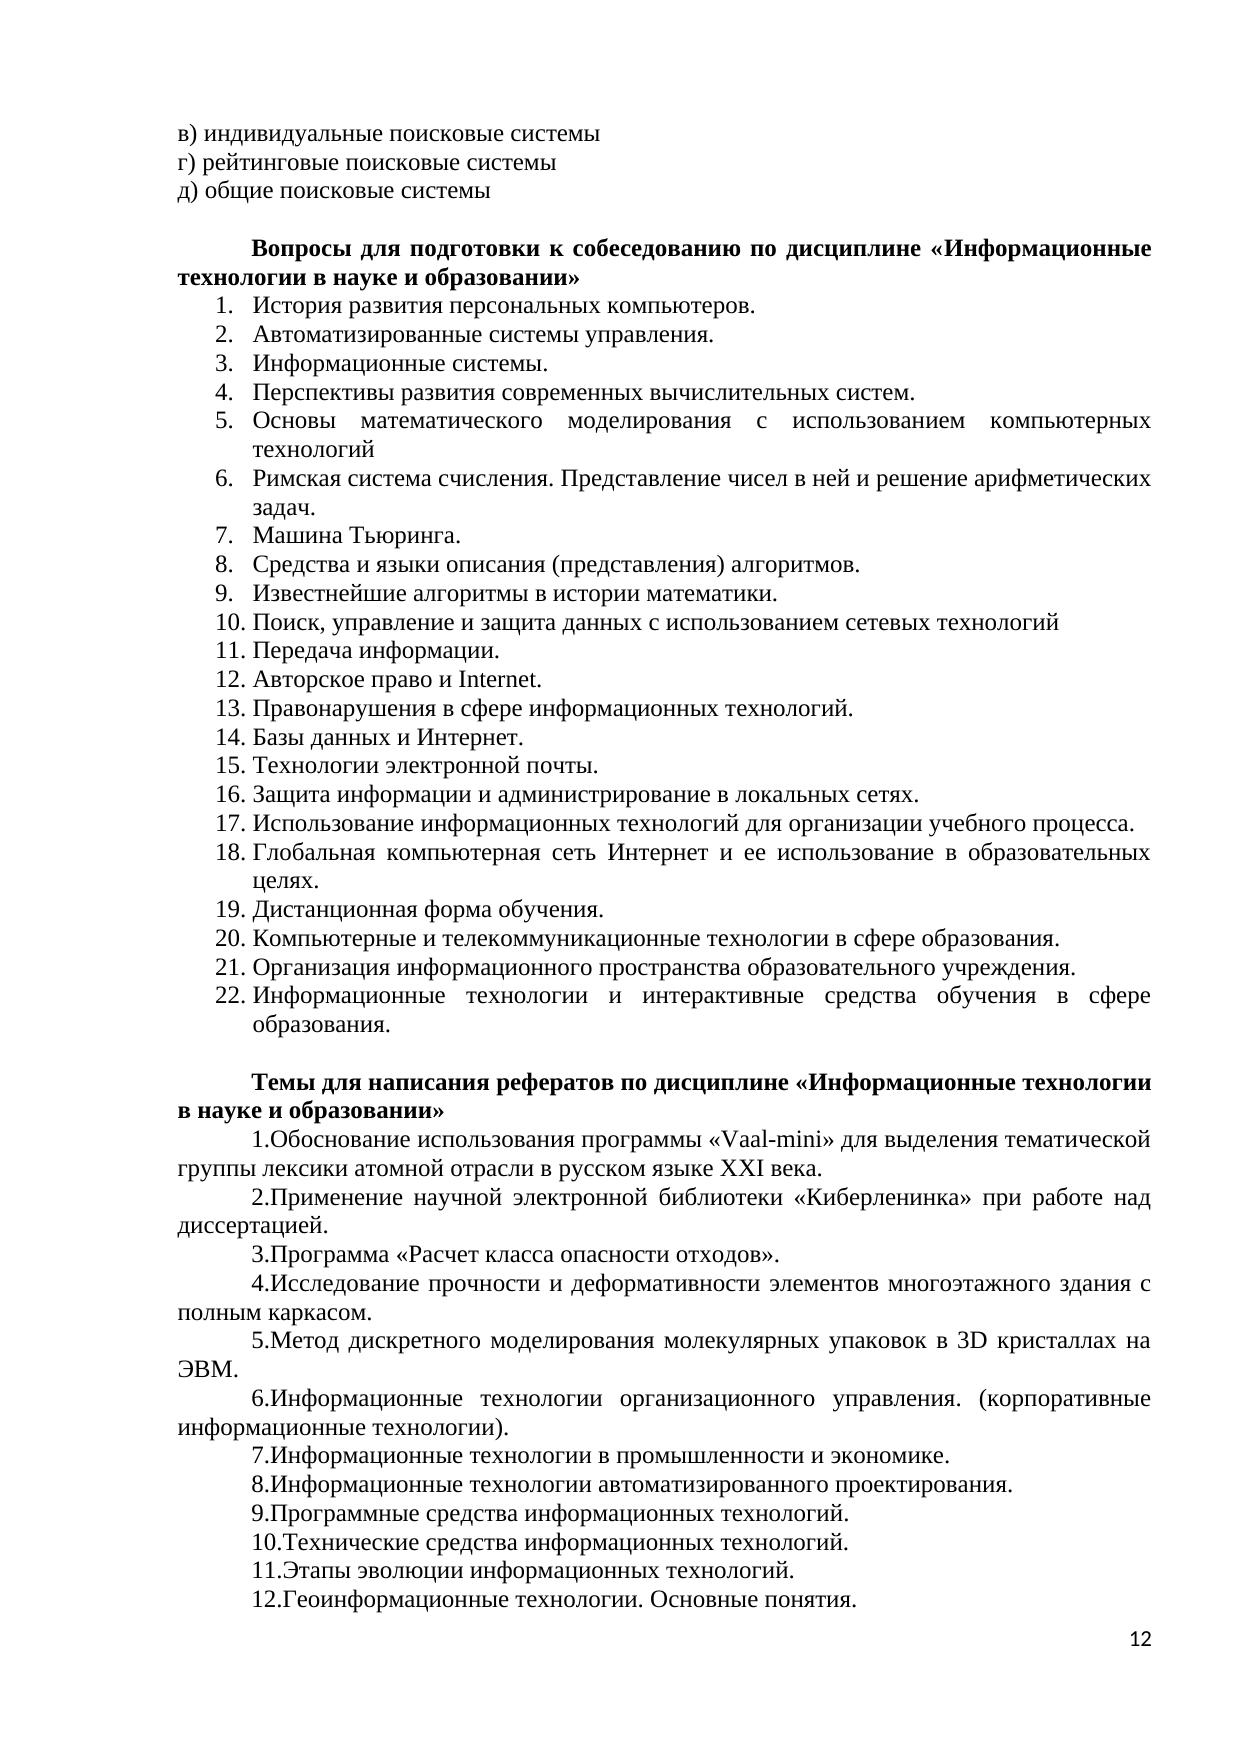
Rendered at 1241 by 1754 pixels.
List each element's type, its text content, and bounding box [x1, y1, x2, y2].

text 3.Программа «Расчет класса опасности отходов». [177, 1239, 1152, 1268]
text г) рейтинговые поисковые системы [177, 147, 1152, 176]
list Базы данных и Интернет. [215, 722, 1152, 751]
list Глобальная компьютерная сеть Интернет и ее использование в образовательных целях. [215, 837, 1152, 894]
list Автоматизированные системы управления. [215, 319, 1152, 348]
list Поиск, управление и защита данных с использованием сетевых технологий [215, 607, 1152, 636]
text 2.Применение научной электронной библиотеки «Киберленинка» при работе над диссертацией. [177, 1182, 1152, 1239]
list Машина Тьюринга. [215, 521, 1152, 549]
list Информационные технологии и интерактивные средства обучения в сфере образования. [215, 981, 1152, 1038]
list Организация информационного пространства образовательного учреждения. [215, 952, 1152, 981]
text 4.Исследование прочности и деформативности элементов многоэтажного здания с полным каркасом. [177, 1268, 1152, 1326]
list Римская система счисления. Представление чисел в ней и решение арифметических задач. [215, 463, 1152, 521]
list Основы математического моделирования с использованием компьютерных технологий [215, 406, 1152, 463]
text 10.Технические средства информационных технологий. [177, 1527, 1152, 1556]
text в) индивидуальные поисковые системы [177, 118, 1152, 147]
list История развития персональных компьютеров. [215, 291, 1152, 319]
text Вопросы для подготовки к собеседованию по дисциплине «Информационные технологии в науке и образовании» [177, 233, 1152, 291]
list Авторское право и Internet. [215, 664, 1152, 693]
text 6.Информационные технологии организационного управления. (корпоративные информационные технологии). [177, 1383, 1152, 1441]
list Технологии электронной почты. [215, 751, 1152, 779]
list Правонарушения в сфере информационных технологий. [215, 693, 1152, 722]
list Известнейшие алгоритмы в истории математики. [215, 578, 1152, 607]
text Темы для написания рефератов по дисциплине «Информационные технологии в науке и образовании» [177, 1067, 1152, 1124]
text 5.Метод дискретного моделирования молекулярных упаковок в 3D кристаллах на ЭВМ. [177, 1326, 1152, 1383]
text 1.Обоснование использования программы «Vaal-mini» для выделения тематической группы лексики атомной отрасли в русском языке XXI века. [177, 1124, 1152, 1182]
list Средства и языки описания (представления) алгоритмов. [215, 549, 1152, 578]
text 7.Информационные технологии в промышленности и экономике. [177, 1441, 1152, 1469]
list Компьютерные и телекоммуникационные технологии в сфере образования. [215, 923, 1152, 952]
text 11.Этапы эволюции информационных технологий. [177, 1556, 1152, 1584]
text д) общие поисковые системы [177, 176, 1152, 204]
text 12.Геоинформационные технологии. Основные понятия. [177, 1584, 1152, 1613]
list Дистанционная форма обучения. [215, 894, 1152, 923]
list Использование информационных технологий для организации учебного процесса. [215, 808, 1152, 837]
text 8.Информационные технологии автоматизированного проектирования. [177, 1469, 1152, 1498]
list Передача информации. [215, 636, 1152, 664]
list Защита информации и администрирование в локальных сетях. [215, 779, 1152, 808]
list Информационные системы. [215, 348, 1152, 377]
text 9.Программные средства информационных технологий. [177, 1498, 1152, 1527]
list Перспективы развития современных вычислительных систем. [215, 377, 1152, 406]
